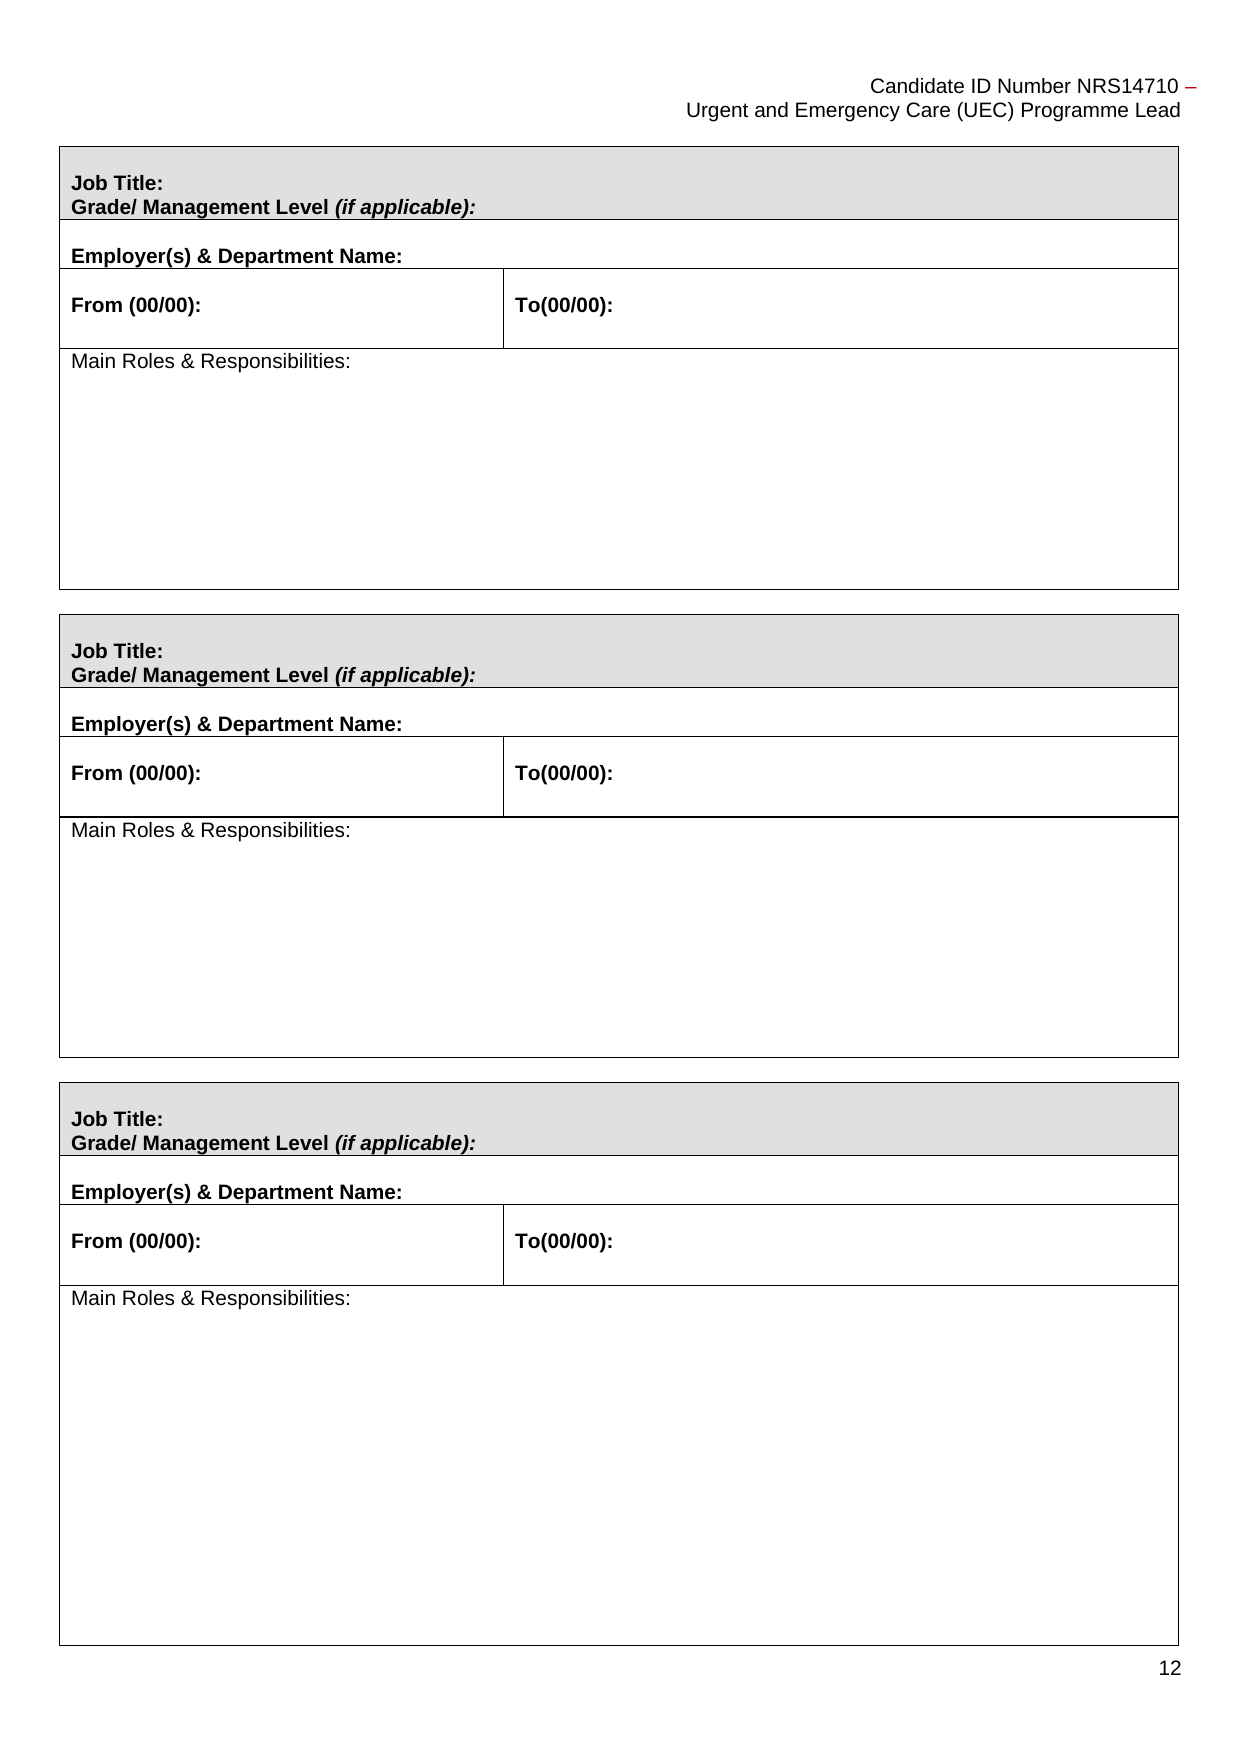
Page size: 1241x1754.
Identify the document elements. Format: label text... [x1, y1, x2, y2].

table_cell To(00/00): [504, 269, 1178, 348]
table_cell To(00/00): [504, 1205, 1178, 1284]
table_cell Main Roles & Responsibilities: [60, 1286, 1178, 1645]
table_cell Main Roles & Responsibilities: [60, 349, 1178, 589]
table_cell Employer(s) & Department Name: [60, 220, 1178, 268]
table_cell From (00/00): [60, 737, 503, 816]
table_cell Employer(s) & Department Name: [60, 688, 1178, 736]
table_header Job Title: Grade/ Management Level (if applicable): [60, 1083, 1178, 1155]
table_cell From (00/00): [60, 269, 503, 348]
table_cell Main Roles & Responsibilities: [60, 818, 1178, 1057]
table_cell From (00/00): [60, 1205, 503, 1284]
table_cell To(00/00): [504, 737, 1178, 816]
table_header Job Title: Grade/ Management Level (if applicable): [60, 615, 1178, 687]
table_header Job Title: Grade/ Management Level (if applicable): [60, 147, 1178, 219]
table_cell Employer(s) & Department Name: [60, 1156, 1178, 1204]
